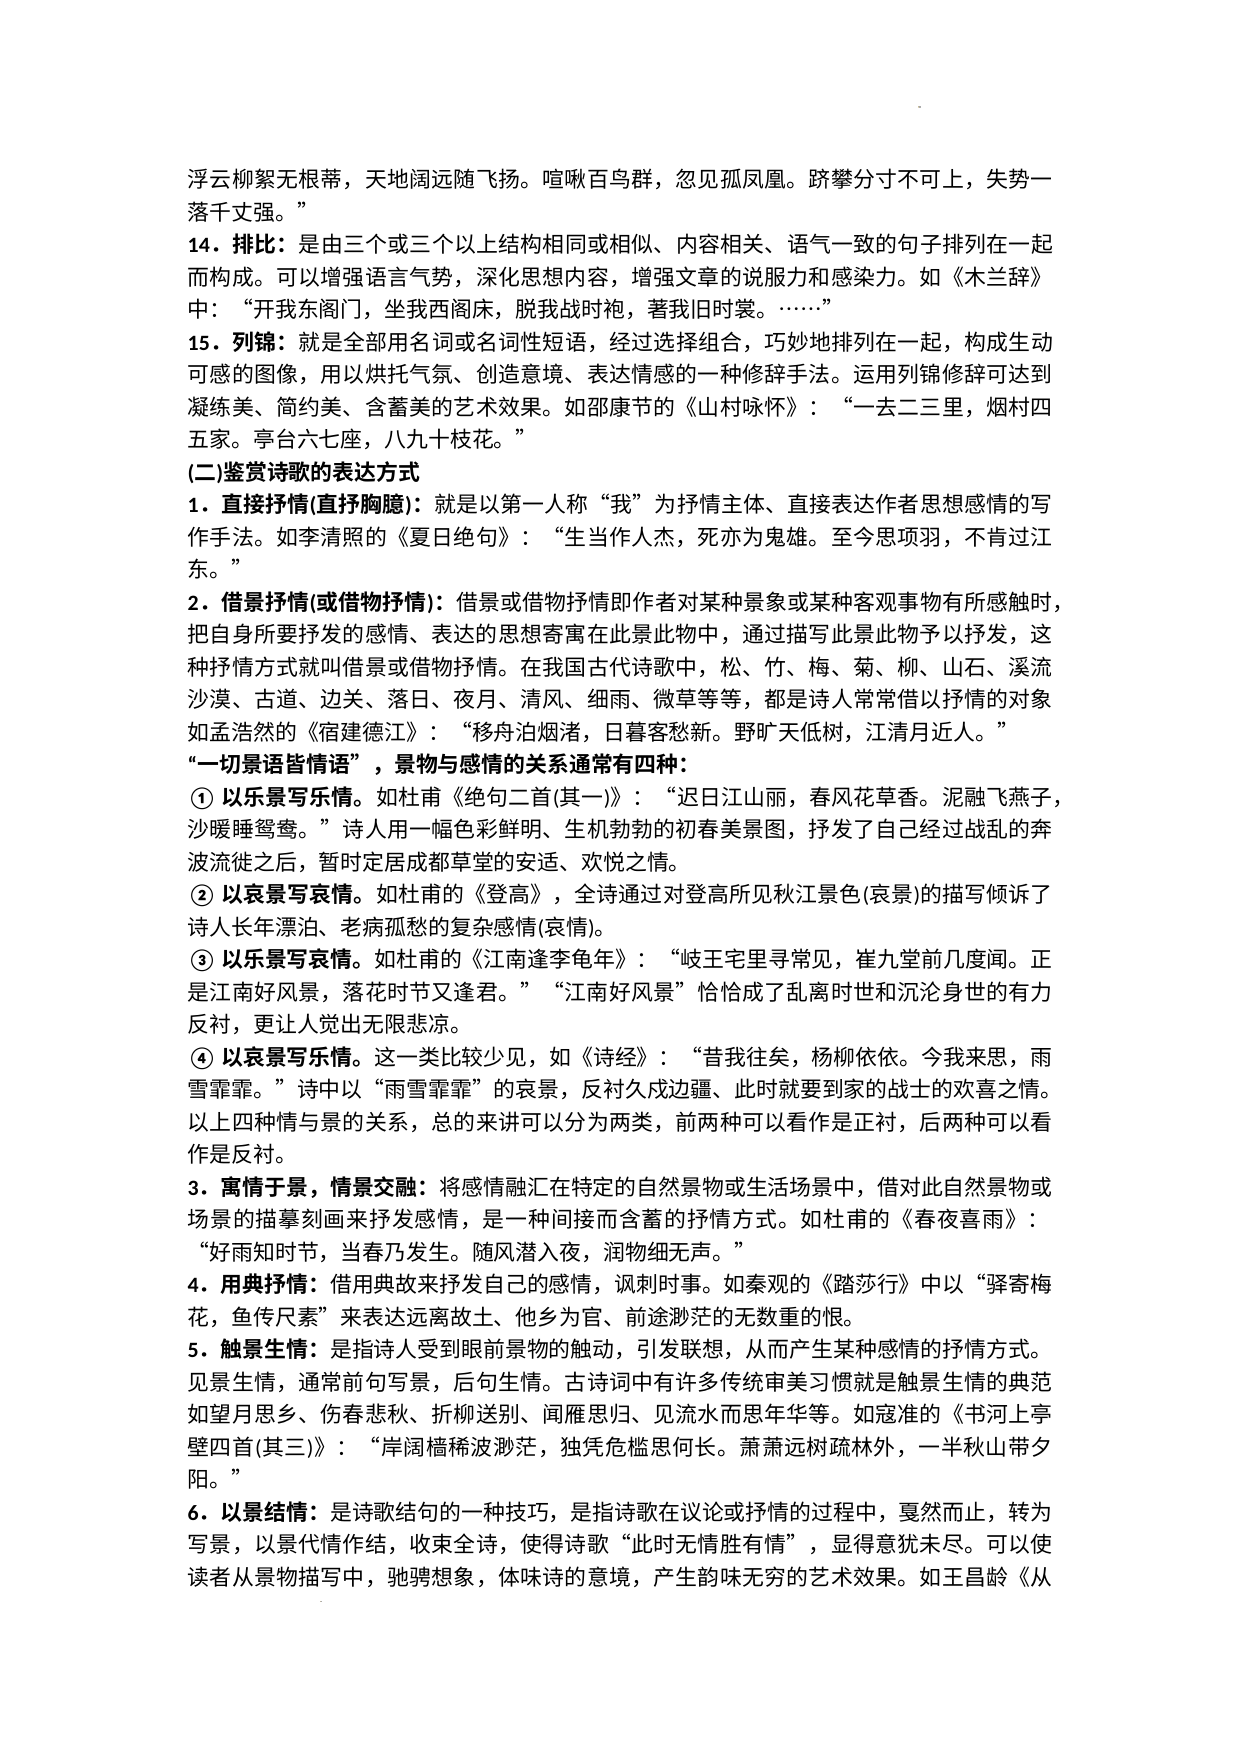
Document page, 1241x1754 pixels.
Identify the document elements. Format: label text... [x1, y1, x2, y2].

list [187, 162, 1053, 227]
list (二)鉴赏诗歌的表达方式 [187, 454, 1053, 487]
list 15．列锦：就是全部用名词或名词性短语，经过选择组合，巧妙地排列在一起，构成生动可感的图像，用以烘托气氛、创造意境、表达情感的一种修辞手法。运用列锦修辞可达到凝练美、简约美、含蓄美的艺术效果。如邵康节的《山村咏怀》：“一去二三里，烟村四五家。亭台六七座，八九十枝花。” [187, 324, 1053, 454]
list ②以哀景写哀情。如杜甫的《登高》，全诗通过对登高所见秋江景色(哀景)的描写倾诉了诗人长年漂泊、老病孤愁的复杂感情(哀情)。 [187, 877, 1053, 942]
list “一切景语皆情语”，景物与感情的关系通常有四种： [187, 747, 1053, 779]
list 5．触景生情：是指诗人受到眼前景物的触动，引发联想，从而产生某种感情的抒情方式。见景生情，通常前句写景，后句生情。古诗词中有许多传统审美习惯就是触景生情的典范，如望月思乡、伤春悲秋、折柳送别、闻雁思归、见流水而思年华等。如寇准的《书河上亭壁四首(其三)》：“岸阔樯稀波渺茫，独凭危槛思何长。萧萧远树疏林外，一半秋山带夕阳。” [187, 1332, 1053, 1494]
list ③以乐景写哀情。如杜甫的《江南逢李龟年》：“岐王宅里寻常见，崔九堂前几度闻。正是江南好风景，落花时节又逢君。”“江南好风景”恰恰成了乱离时世和沉沦身世的有力反衬，更让人觉出无限悲凉。 [187, 942, 1053, 1039]
list ①以乐景写乐情。如杜甫《绝句二首(其一)》：“迟日江山丽，春风花草香。泥融飞燕子，沙暖睡鸳鸯。”诗人用一幅色彩鲜明、生机勃勃的初春美景图，抒发了自己经过战乱的奔波流徙之后，暂时定居成都草堂的安适、欢悦之情。 [187, 779, 1053, 877]
list 2．借景抒情(或借物抒情)：借景或借物抒情即作者对某种景象或某种客观事物有所感触时，把自身所要抒发的感情、表达的思想寄寓在此景此物中，通过描写此景此物予以抒发，这种抒情方式就叫借景或借物抒情。在我国古代诗歌中，松、竹、梅、菊、柳、山石、溪流、沙漠、古道、边关、落日、夜月、清风、细雨、微草等等，都是诗人常常借以抒情的对象。如孟浩然的《宿建德江》：“移舟泊烟渚，日暮客愁新。野旷天低树，江清月近人。” [187, 584, 1053, 747]
list 3．寓情于景，情景交融：将感情融汇在特定的自然景物或生活场景中，借对此自然景物或场景的描摹刻画来抒发感情，是一种间接而含蓄的抒情方式。如杜甫的《春夜喜雨》：“好雨知时节，当春乃发生。随风潜入夜，润物细无声。” [187, 1169, 1053, 1267]
list 1．直接抒情(直抒胸臆)：就是以第一人称“我”为抒情主体、直接表达作者思想感情的写作手法。如李清照的《夏日绝句》：“生当作人杰，死亦为鬼雄。至今思项羽，不肯过江东。” [187, 487, 1053, 584]
list 以上四种情与景的关系，总的来讲可以分为两类，前两种可以看作是正衬，后两种可以看作是反衬。 [187, 1104, 1053, 1169]
list 14．排比：是由三个或三个以上结构相同或相似、内容相关、语气一致的句子排列在一起而构成。可以增强语言气势，深化思想内容，增强文章的说服力和感染力。如《木兰辞》中：“开我东阁门，坐我西阁床，脱我战时袍，著我旧时裳。……” [187, 227, 1053, 324]
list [187, 1494, 1053, 1592]
list ④以哀景写乐情。这一类比较少见，如《诗经》：“昔我往矣，杨柳依依。今我来思，雨雪霏霏。”诗中以“雨雪霏霏”的哀景，反衬久戍边疆、此时就要到家的战士的欢喜之情。 [187, 1039, 1053, 1104]
list 4．用典抒情：借用典故来抒发自己的感情，讽刺时事。如秦观的《踏莎行》中以“驿寄梅花，鱼传尺素”来表达远离故土、他乡为官、前途渺茫的无数重的恨。 [187, 1267, 1053, 1332]
